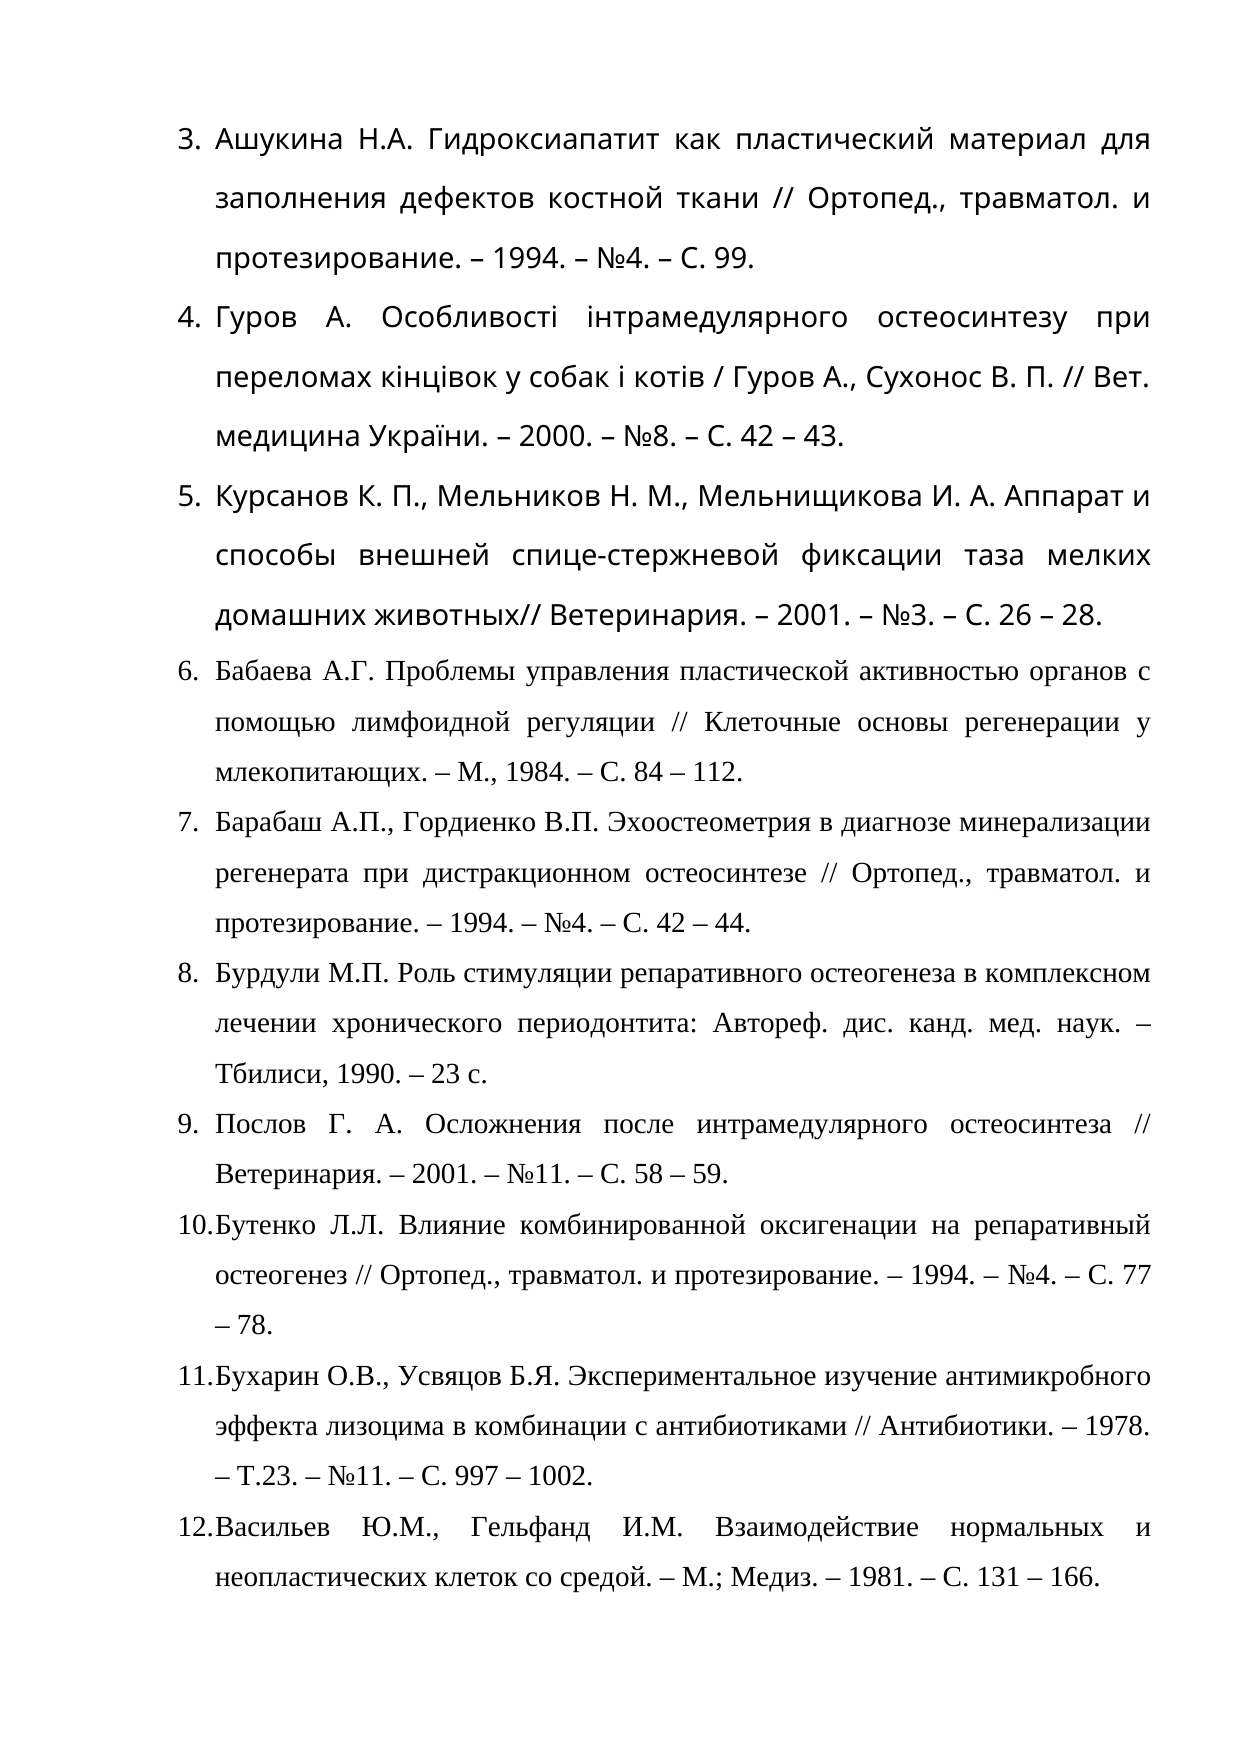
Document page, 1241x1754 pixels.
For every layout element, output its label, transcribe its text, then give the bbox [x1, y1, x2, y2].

list Бурдули М.П. Роль стимуляции репаративного остеогенеза в комплексном лечении хронического периодонтита: Автореф. дис. канд. мед. наук. – Тбилиси, 1990. – 23 с. [177, 955, 1152, 1089]
list Барабаш А.П., Гордиенко В.П. Эхоостеометрия в диагнозе минерализации регенерата при дистракционном остеосинтезе // Ортопед., травматол. и протезирование. – 1994. – №4. – С. 42 – 44. [177, 804, 1152, 938]
list Ашукина Н.А. Гидроксиапатит как пластический материал для заполнения дефектов костной ткани // Ортопед., травматол. и протезирование. – 1994. – №4. – С. 99. [177, 118, 1152, 277]
list Курсанов К. П., Мельников Н. М., Мельнищикова И. А. Аппарат и способы внешней спице-стержневой фиксации таза мелких домашних животных// Ветеринария. – 2001. – №3. – С. 26 – 28. [177, 475, 1152, 634]
list Бухарин О.В., Усвяцов Б.Я. Экспериментальное изучение антимикробного эффекта лизоцима в комбинации с антибиотиками // Антибиотики. – 1978. – Т.23. – №11. – С. 997 – 1002. [177, 1358, 1152, 1492]
list Гуров А. Особливості інтрамедулярного остеосинтезу при переломах кінцівок у собак і котів / Гуров А., Сухонос В. П. // Вет. медицина України. – 2000. – №8. – С. 42 – 43. [177, 297, 1152, 455]
list Бутенко Л.Л. Влияние комбинированной оксигенации на репаративный остеогенез // Ортопед., травматол. и протезирование. – 1994. – №4. – С. 77 – 78. [177, 1207, 1152, 1341]
list Бабаева А.Г. Проблемы управления пластической активностью органов с помощью лимфоидной регуляции // Клеточные основы регенерации у млекопитающих. – М., 1984. – С. 84 – 112. [177, 653, 1152, 788]
list Васильев Ю.М., Гельфанд И.М. Взаимодействие нормальных и неопластических клеток со средой. – М.; Медиз. – 1981. – С. 131 – 166. [177, 1509, 1152, 1593]
list Послов Г. А. Осложнения после интрамедулярного остеосинтеза // Ветеринария. – 2001. – №11. – С. 58 – 59. [177, 1106, 1152, 1190]
